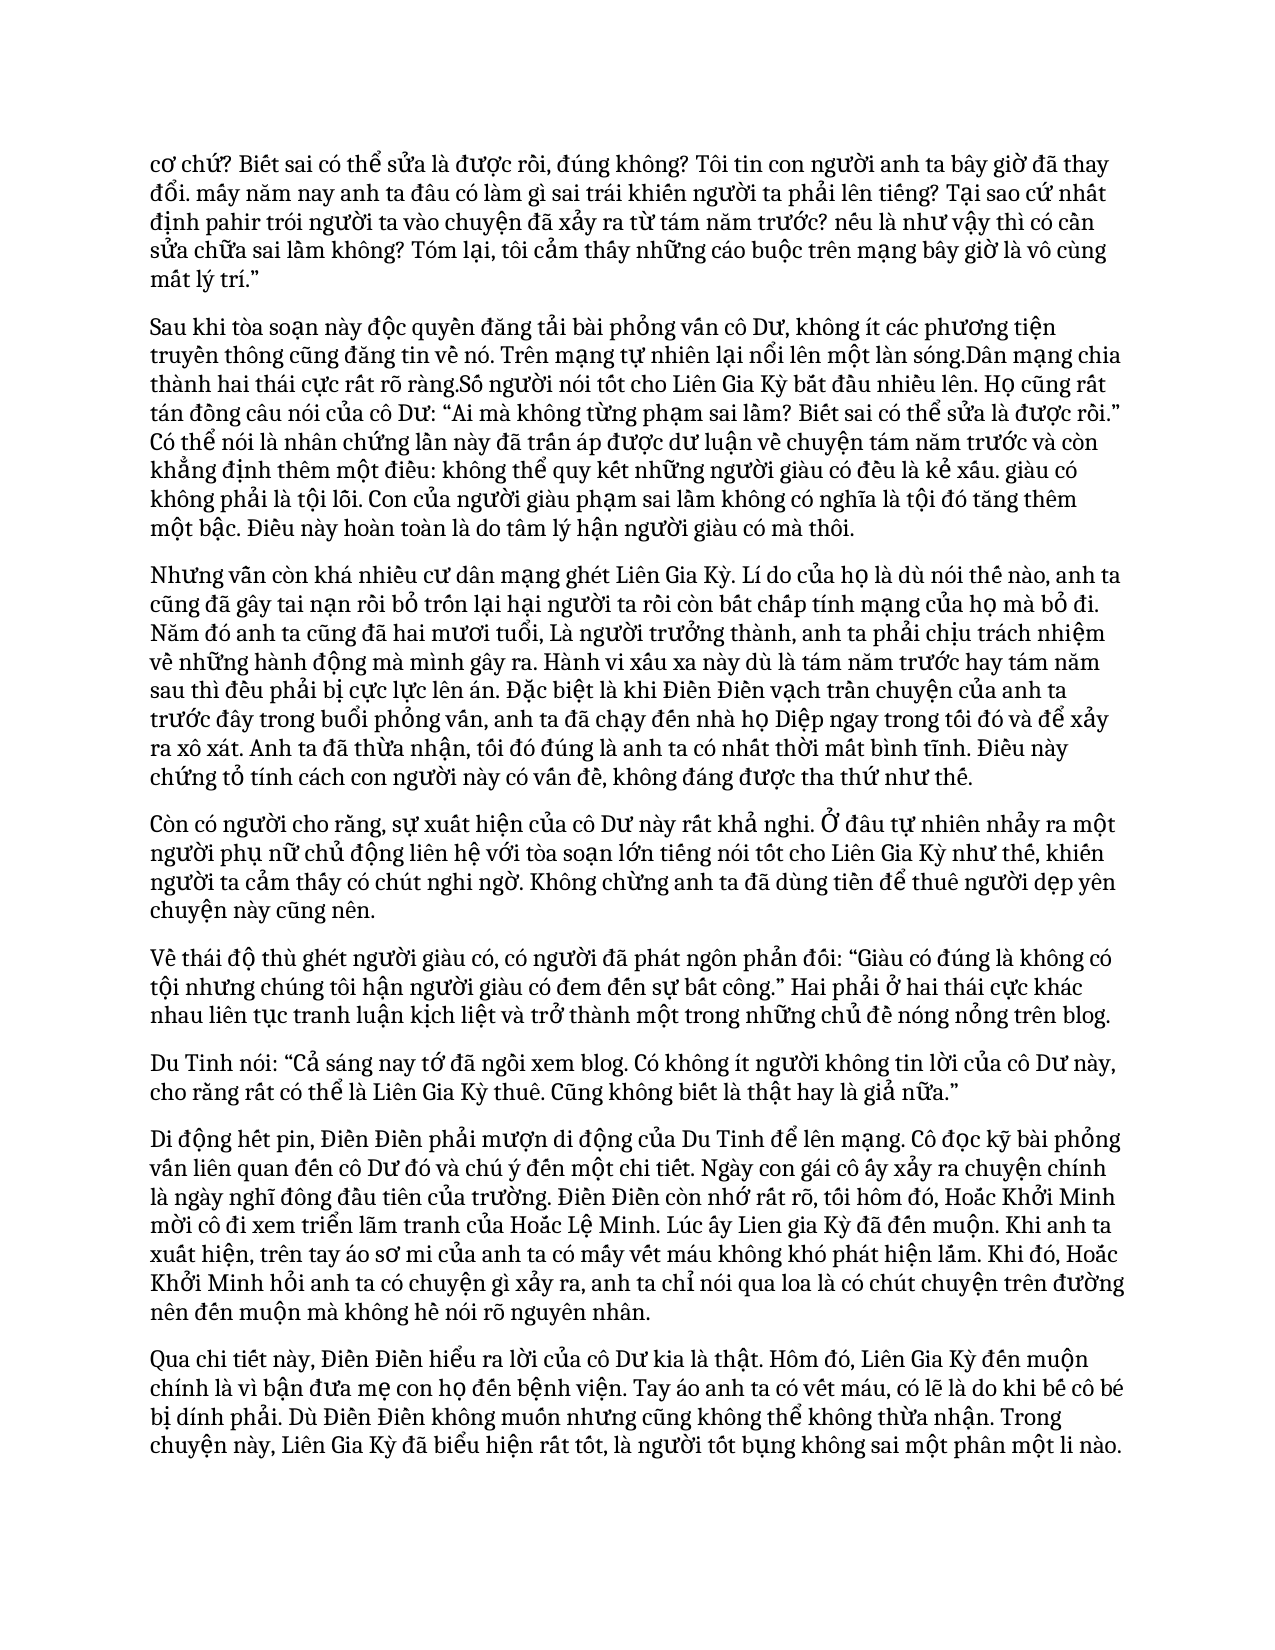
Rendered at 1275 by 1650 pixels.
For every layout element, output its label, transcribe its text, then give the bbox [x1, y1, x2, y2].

text Di động hết pin, Điền Điền phải mượn di động của Du Tinh để lên mạng. Cô đọc kỹ bài phỏng vấn liên quan đến cô Dư đó và chú ý đến một chi tiết. Ngày con gái cô ấy xảy ra chuyện chính là ngày nghĩ đông đầu tiên của trường. Điền Điền còn nhớ rất rõ, tối hôm đó, Hoắc Khởi Minh mời cô đi xem triển lãm tranh của Hoắc Lệ Minh. Lúc ấy Lien gia Kỳ đã đến muộn. Khi anh ta xuất hiện, trên tay áo sơ mi của anh ta có mấy vết máu không khó phát hiện lắm. Khi đó, Hoắc Khởi Minh hỏi anh ta có chuyện gì xảy ra, anh ta chỉ nói qua loa là có chút chuyện trên đường nên đến muộn mà không hề nói rõ nguyên nhân. [150, 1125, 1125, 1326]
text Nhưng vẫn còn khá nhiều cư dân mạng ghét Liên Gia Kỳ. Lí do của họ là dù nói thế nào, anh ta cũng đã gây tai nạn rồi bỏ trốn lại hại người ta rồi còn bất chấp tính mạng của họ mà bỏ đi. Năm đó anh ta cũng đã hai mươi tuổi, Là người trưởng thành, anh ta phải chịu trách nhiệm về những hành động mà mình gây ra. Hành vi xấu xa này dù là tám năm trước hay tám năm sau thì đều phải bị cực lực lên án. Đặc biệt là khi Điền Điền vạch trần chuyện của anh ta trước đây trong buổi phỏng vấn, anh ta đã chạy đến nhà họ Diệp ngay trong tối đó và để xảy ra xô xát. Anh ta đã thừa nhận, tối đó đúng là anh ta có nhất thời mất bình tĩnh. Điều này chứng tỏ tính cách con người này có vấn đề, không đáng được tha thứ như thế. [150, 561, 1125, 791]
text Sau khi tòa soạn này độc quyền đăng tải bài phỏng vấn cô Dư, không ít các phương tiện truyền thông cũng đăng tin về nó. Trên mạng tự nhiên lại nổi lên một làn sóng.Dân mạng chia thành hai thái cực rất rõ ràng.Số người nói tốt cho Liên Gia Kỳ bắt đầu nhiều lên. Họ cũng rất tán đồng câu nói của cô Dư: “Ai mà không từng phạm sai lầm? Biết sai có thể sửa là được rồi.” Có thể nói là nhân chứng lần này đã trấn áp được dư luận về chuyện tám năm trước và còn khẳng định thêm một điều: không thể quy kết những người giàu có đều là kẻ xấu. giàu có không phải là tội lỗi. Con của người giàu phạm sai lầm không có nghĩa là tội đó tăng thêm một bậc. Điều này hoàn toàn là do tâm lý hận người giàu có mà thôi. [150, 312, 1125, 542]
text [150, 150, 1125, 294]
text Về thái độ thù ghét người giàu có, có người đã phát ngôn phản đối: “Giàu có đúng là không có tội nhưng chúng tôi hận người giàu có đem đến sự bất công.” Hai phải ở hai thái cực khác nhau liên tục tranh luận kịch liệt và trở thành một trong những chủ đề nóng nỏng trên blog. [150, 944, 1125, 1030]
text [150, 1345, 1125, 1460]
text Còn có người cho rằng, sự xuất hiện của cô Dư này rất khả nghi. Ở đâu tự nhiên nhảy ra một người phụ nữ chủ động liên hệ với tòa soạn lớn tiếng nói tốt cho Liên Gia Kỳ như thế, khiến người ta cảm thấy có chút nghi ngờ. Không chừng anh ta đã dùng tiền để thuê người dẹp yên chuyện này cũng nên. [150, 810, 1125, 925]
text Du Tinh nói: “Cả sáng nay tớ đã ngồi xem blog. Có không ít người không tin lời của cô Dư này, cho rằng rất có thể là Liên Gia Kỳ thuê. Cũng không biết là thật hay là giả nữa.” [150, 1049, 1125, 1106]
